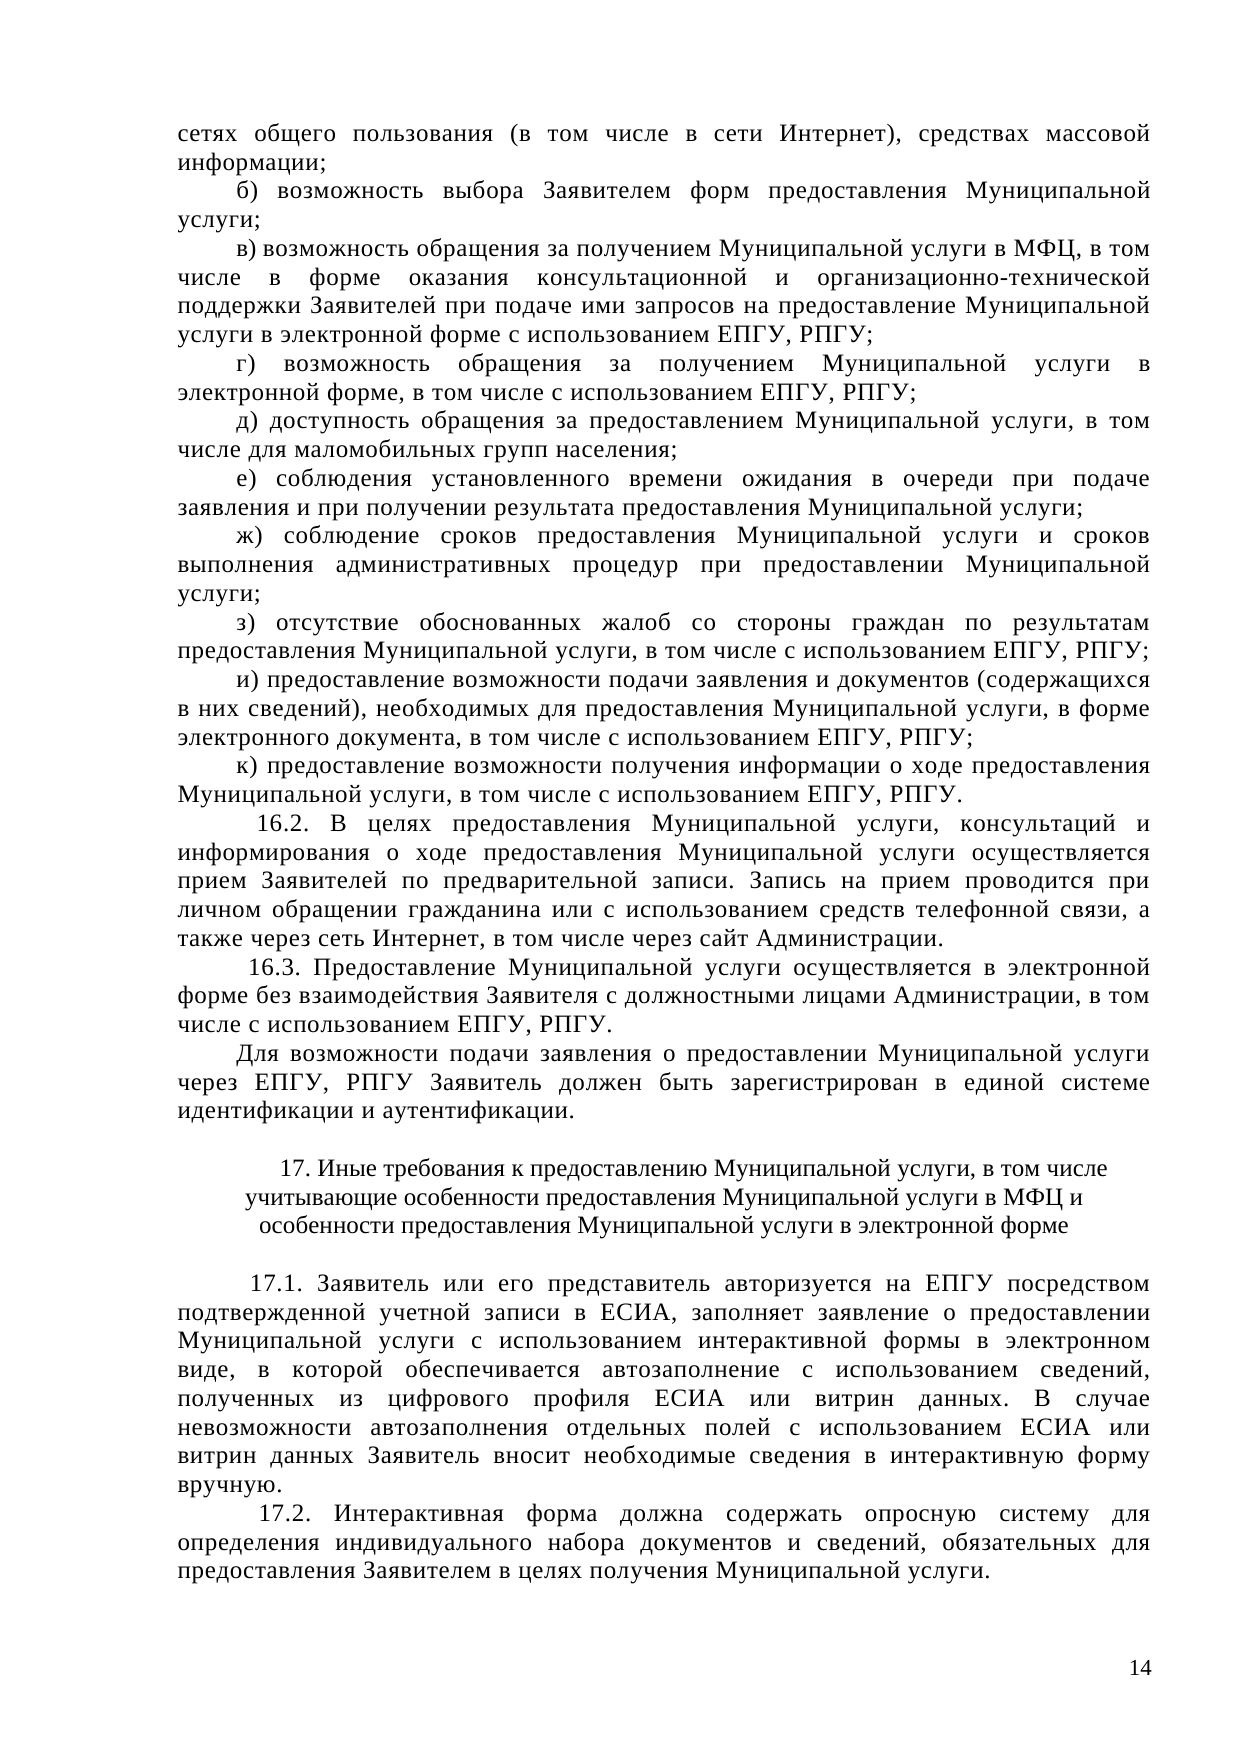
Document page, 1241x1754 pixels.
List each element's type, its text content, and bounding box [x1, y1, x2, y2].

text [177, 118, 1152, 176]
text Для возможности подачи заявления о предоставлении Муниципальной услуги через ЕПГУ, РПГУ Заявитель должен быть зарегистрирован в единой системе идентификации и аутентификации. [177, 1038, 1152, 1124]
text 17.2. Интерактивная форма должна содержать опросную систему для определения индивидуального набора документов и сведений, обязательных для предоставления Заявителем в целях получения Муниципальной услуги. [177, 1498, 1152, 1584]
text 16.2. В целях предоставления Муниципальной услуги, консультаций и информирования о ходе предоставления Муниципальной услуги осуществляется прием Заявителей по предварительной записи. Запись на прием проводится при личном обращении гражданина или с использованием средств телефонной связи, а также через сеть Интернет, в том числе через сайт Администрации. [177, 808, 1152, 952]
text г) возможность обращения за получением Муниципальной услуги в электронной форме, в том числе с использованием ЕПГУ, РПГУ; [177, 348, 1152, 406]
text д) доступность обращения за предоставлением Муниципальной услуги, в том числе для маломобильных групп населения; [177, 406, 1152, 463]
text к) предоставление возможности получения информации о ходе предоставления Муниципальной услуги, в том числе с использованием ЕПГУ, РПГУ. [177, 751, 1152, 808]
text и) предоставление возможности подачи заявления и документов (содержащихся в них сведений), необходимых для предоставления Муниципальной услуги, в форме электронного документа, в том числе с использованием ЕПГУ, РПГУ; [177, 664, 1152, 751]
text ж) соблюдение сроков предоставления Муниципальной услуги и сроков выполнения административных процедур при предоставлении Муниципальной услуги; [177, 521, 1152, 607]
text з) отсутствие обоснованных жалоб со стороны граждан по результатам предоставления Муниципальной услуги, в том числе с использованием ЕПГУ, РПГУ; [177, 607, 1152, 664]
text е) соблюдения установленного времени ожидания в очереди при подаче заявления и при получении результата предоставления Муниципальной услуги; [177, 463, 1152, 521]
text 16.3. Предоставление Муниципальной услуги осуществляется в электронной форме без взаимодействия Заявителя с должностными лицами Администрации, в том числе с использованием ЕПГУ, РПГУ. [177, 952, 1152, 1038]
text в) возможность обращения за получением Муниципальной услуги в МФЦ, в том числе в форме оказания консультационной и организационно-технической поддержки Заявителей при подаче ими запросов на предоставление Муниципальной услуги в электронной форме с использованием ЕПГУ, РПГУ; [177, 233, 1152, 348]
text 17. Иные требования к предоставлению Муниципальной услуги, в том числе учитывающие особенности предоставления Муниципальной услуги в МФЦ и особенности предоставления Муниципальной услуги в электронной форме [177, 1153, 1152, 1239]
text 17.1. Заявитель или его представитель авторизуется на ЕПГУ посредством подтвержденной учетной записи в ЕСИА, заполняет заявление о предоставлении Муниципальной услуги с использованием интерактивной формы в электронном виде, в которой обеспечивается автозаполнение с использованием сведений, полученных из цифрового профиля ЕСИА или витрин данных. В случае невозможности автозаполнения отдельных полей с использованием ЕСИА или витрин данных Заявитель вносит необходимые сведения в интерактивную форму вручную. [177, 1268, 1152, 1498]
text б) возможность выбора Заявителем форм предоставления Муниципальной услуги; [177, 176, 1152, 233]
